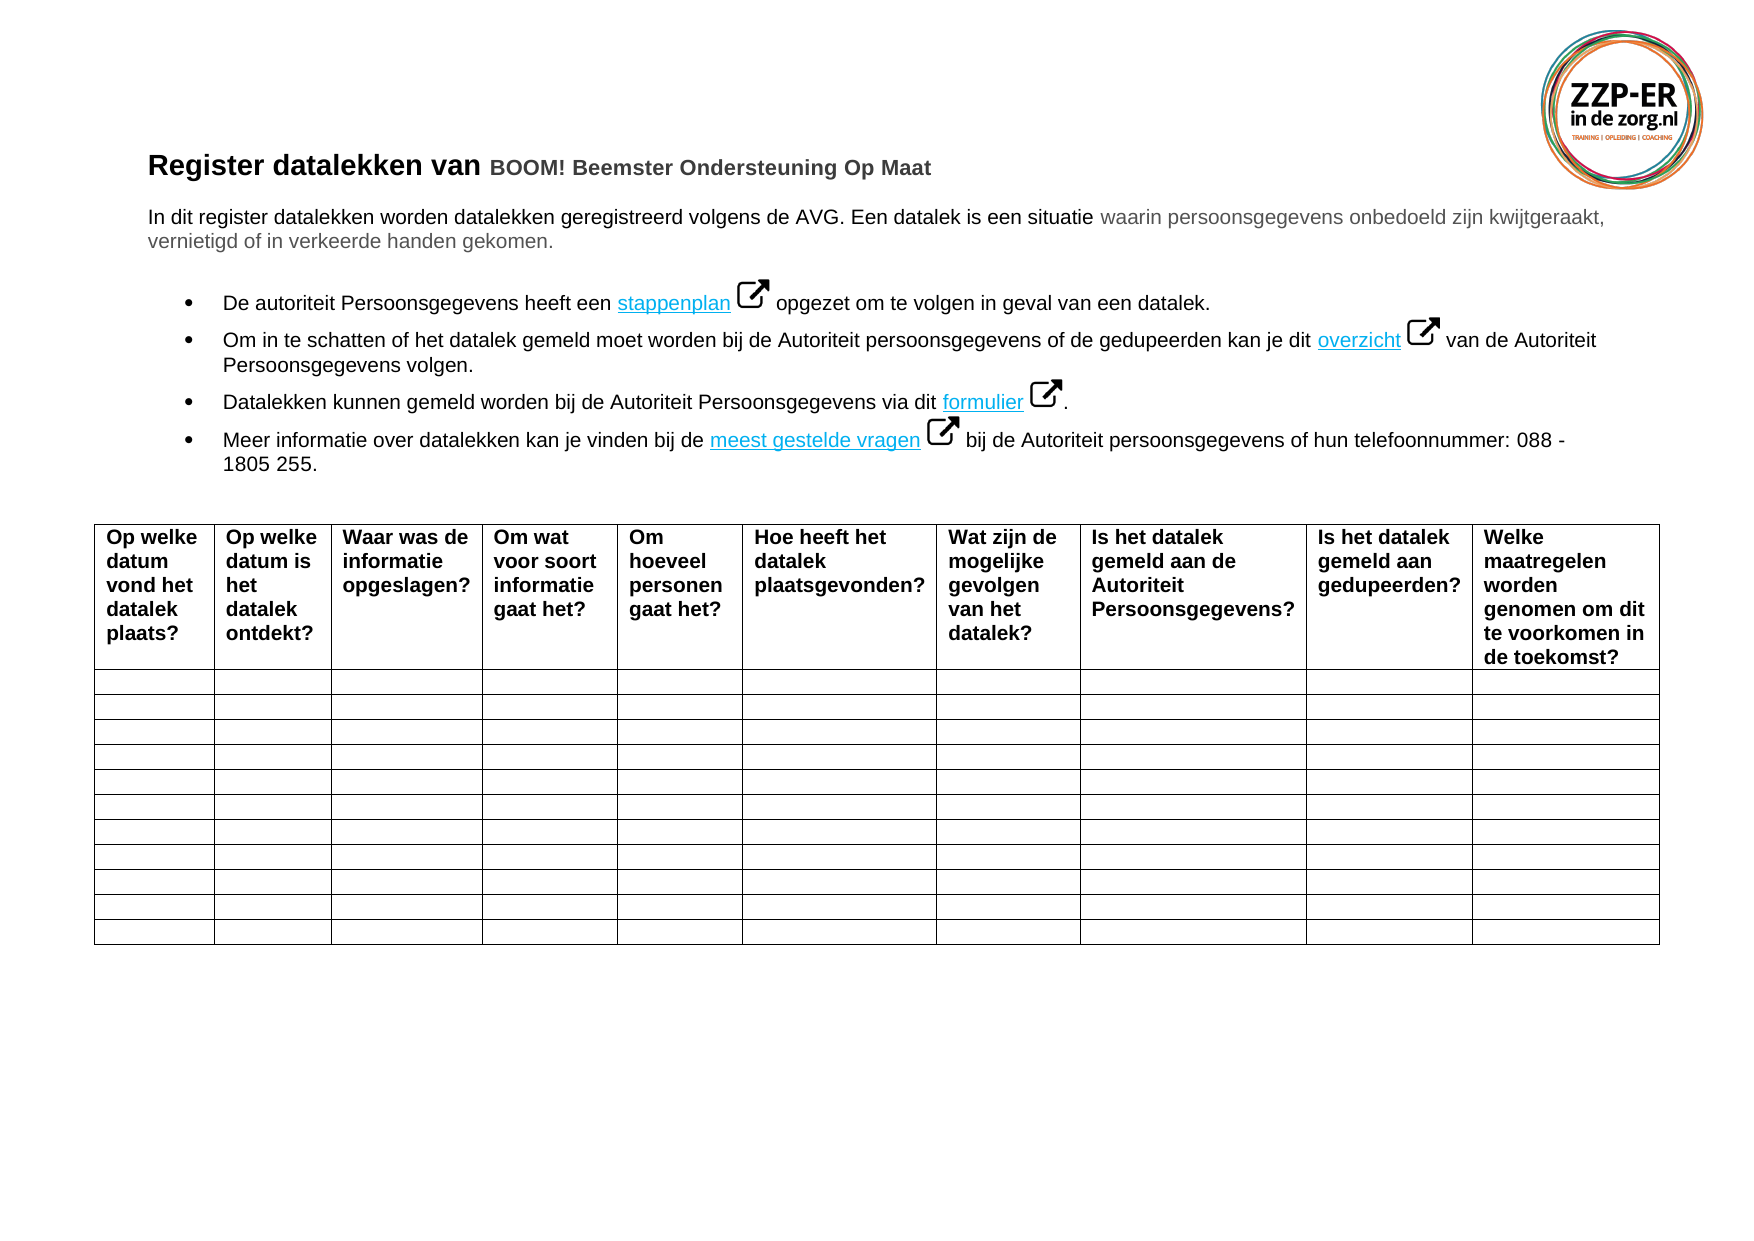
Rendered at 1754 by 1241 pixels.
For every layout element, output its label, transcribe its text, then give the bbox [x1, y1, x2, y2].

table_cell [743, 695, 936, 718]
table_header Wat zijn de mogelijke gevolgen van het datalek? [937, 525, 1080, 668]
table_cell [1307, 820, 1472, 843]
table_cell [618, 695, 742, 718]
picture [736, 277, 770, 311]
table_cell [483, 920, 617, 943]
table_cell [743, 845, 936, 868]
table_header Hoe heeft het datalek plaatsgevonden? [743, 525, 936, 668]
table_cell [215, 695, 331, 718]
table_cell [95, 795, 214, 818]
table_cell [1473, 720, 1659, 743]
table_cell [1473, 845, 1659, 868]
table_cell [937, 795, 1080, 818]
table_cell [215, 845, 331, 868]
table_cell [743, 795, 936, 818]
table_header Om hoeveel personen gaat het? [618, 525, 742, 668]
table_cell [332, 795, 482, 818]
table_cell [937, 920, 1080, 943]
table_cell [95, 870, 214, 893]
table_cell [1081, 770, 1306, 793]
table_cell [483, 745, 617, 768]
table_cell [1473, 870, 1659, 893]
table_cell [1081, 820, 1306, 843]
table_cell [1081, 695, 1306, 718]
table_cell [743, 920, 936, 943]
table_cell [332, 920, 482, 943]
table_cell [937, 820, 1080, 843]
table_cell [215, 670, 331, 693]
table_cell [483, 720, 617, 743]
table_cell [743, 870, 936, 893]
table_cell [483, 695, 617, 718]
picture [1540, 30, 1704, 190]
table_cell [332, 770, 482, 793]
table_cell [1081, 895, 1306, 918]
table_header Is het datalek gemeld aan de Autoriteit Persoonsgegevens? [1081, 525, 1306, 668]
table_cell [618, 845, 742, 868]
table_cell [1081, 795, 1306, 818]
table_cell [1307, 870, 1472, 893]
table_cell [1473, 920, 1659, 943]
list Om in te schatten of het datalek gemeld moet worden bij de Autoriteit persoonsgegevens of de gedupeerden kan je dit overzicht van de Autoriteit Persoonsgegevens volgen. [185, 315, 1606, 376]
text In dit register datalekken worden datalekken geregistreerd volgens de AVG. Een datalek is een situatie waarin persoonsgegevens onbedoeld zijn kwijtgeraakt, vernietigd of in verkeerde handen gekomen. [554, 205, 1606, 253]
table_cell [95, 920, 214, 943]
table_cell [937, 770, 1080, 793]
table_cell [332, 695, 482, 718]
table_cell [743, 670, 936, 693]
table_cell [483, 870, 617, 893]
table_cell [743, 720, 936, 743]
table_cell [95, 895, 214, 918]
list Meer informatie over datalekken kan je vinden bij de meest gestelde vragen bij de Autoriteit persoonsgegevens of hun telefoonnummer: 088 - 1805 255. [185, 414, 1606, 476]
table_cell [1081, 720, 1306, 743]
table_cell [1473, 745, 1659, 768]
table_cell [1473, 820, 1659, 843]
table_cell [618, 745, 742, 768]
table_cell [618, 795, 742, 818]
table_cell [332, 745, 482, 768]
table_cell [332, 870, 482, 893]
table_cell [215, 920, 331, 943]
table_cell [95, 770, 214, 793]
table_cell [937, 670, 1080, 693]
table_cell [1307, 895, 1472, 918]
table_cell [332, 720, 482, 743]
table_cell [1473, 695, 1659, 718]
table_cell [1307, 845, 1472, 868]
table_cell [937, 745, 1080, 768]
table_cell [618, 770, 742, 793]
table_cell [332, 670, 482, 693]
picture [1029, 376, 1063, 410]
table_cell [743, 820, 936, 843]
table_cell [95, 845, 214, 868]
table_cell [1307, 745, 1472, 768]
table_cell [1307, 720, 1472, 743]
table_cell [618, 870, 742, 893]
table_cell [1473, 795, 1659, 818]
table_cell [1307, 920, 1472, 943]
table_cell [937, 695, 1080, 718]
table_cell [618, 720, 742, 743]
table_cell [95, 820, 214, 843]
table_cell [483, 795, 617, 818]
table_header Om wat voor soort informatie gaat het? [483, 525, 617, 668]
table_cell [743, 895, 936, 918]
table_header Welke maatregelen worden genomen om dit te voorkomen in de toekomst? [1473, 525, 1659, 668]
table_header Op welke datum is het datalek ontdekt? [215, 525, 331, 668]
table_cell [937, 870, 1080, 893]
table_cell [332, 820, 482, 843]
table_cell [483, 670, 617, 693]
table_cell [618, 670, 742, 693]
list De autoriteit Persoonsgegevens heeft een stappenplan opgezet om te volgen in geval van een datalek. [185, 277, 1606, 315]
table_cell [215, 895, 331, 918]
picture [926, 414, 960, 448]
list Datalekken kunnen gemeld worden bij de Autoriteit Persoonsgegevens via dit formulier . [185, 376, 1606, 414]
table_cell [618, 895, 742, 918]
table_cell [95, 745, 214, 768]
table_cell [1307, 695, 1472, 718]
table_cell [937, 720, 1080, 743]
table_cell [332, 845, 482, 868]
table_cell [215, 795, 331, 818]
text Register datalekken van BOOM! Beemster Ondersteuning Op Maat [148, 148, 1606, 181]
table_cell [215, 770, 331, 793]
table_cell [1473, 670, 1659, 693]
table_cell [1307, 770, 1472, 793]
table_cell [483, 845, 617, 868]
table_cell [1473, 895, 1659, 918]
table_cell [618, 920, 742, 943]
table_cell [1081, 745, 1306, 768]
table_cell [332, 895, 482, 918]
table_cell [1307, 670, 1472, 693]
table_cell [483, 895, 617, 918]
table_cell [1081, 670, 1306, 693]
table_cell [618, 820, 742, 843]
table_cell [937, 895, 1080, 918]
table_cell [1473, 770, 1659, 793]
table_cell [215, 745, 331, 768]
table_cell [1081, 920, 1306, 943]
table_cell [1081, 845, 1306, 868]
table_cell [483, 820, 617, 843]
table_cell [215, 720, 331, 743]
table_cell [743, 745, 936, 768]
table_header Waar was de informatie opgeslagen? [332, 525, 482, 668]
table_cell [215, 870, 331, 893]
table_cell [215, 820, 331, 843]
table_cell [1081, 870, 1306, 893]
table_cell [743, 770, 936, 793]
picture [1406, 314, 1440, 348]
table_cell [1307, 795, 1472, 818]
table_cell [95, 670, 214, 693]
table_cell [95, 695, 214, 718]
table_cell [95, 720, 214, 743]
table_cell [483, 770, 617, 793]
table_cell [937, 845, 1080, 868]
table_header Op welke datum vond het datalek plaats? [95, 525, 214, 668]
table_header Is het datalek gemeld aan gedupeerden? [1307, 525, 1472, 668]
